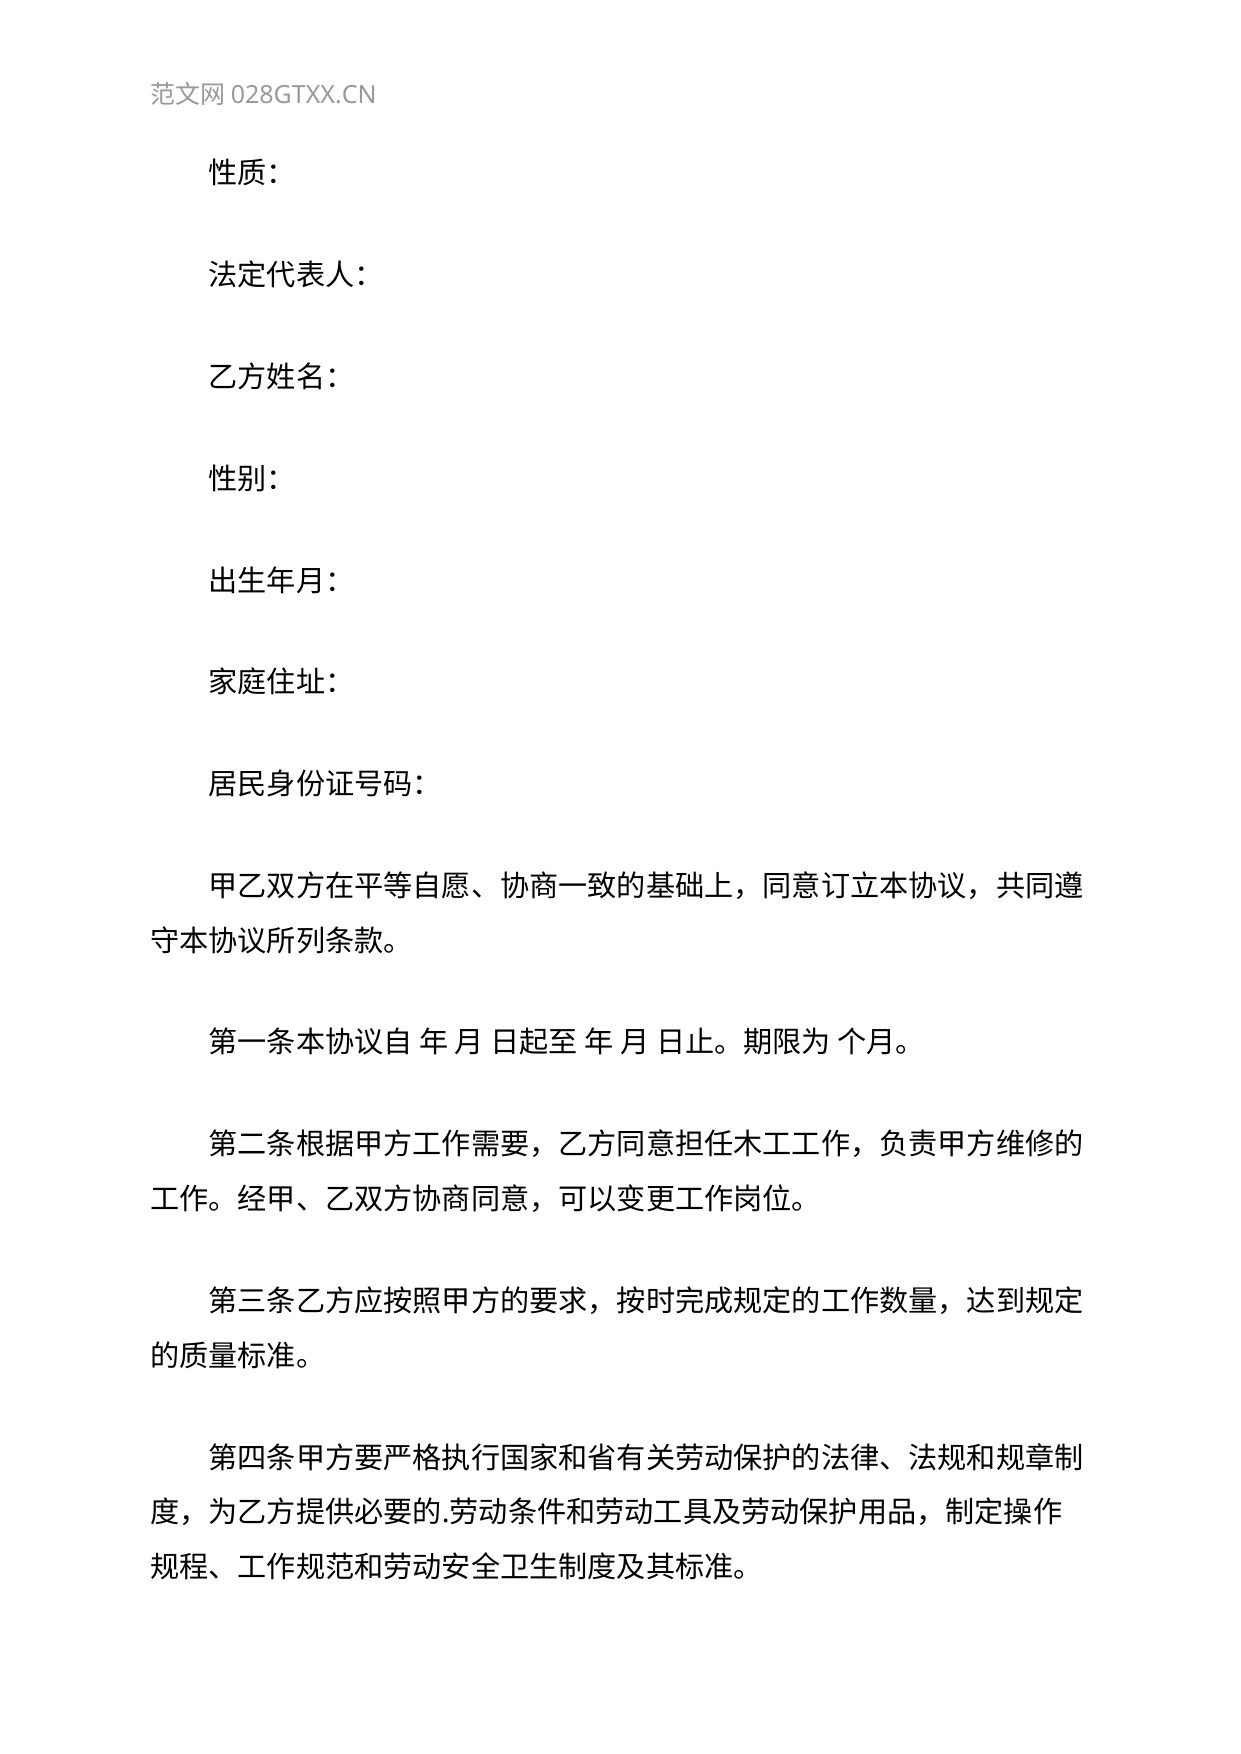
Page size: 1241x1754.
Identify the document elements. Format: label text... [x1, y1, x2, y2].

text 甲乙双方在平等自愿、协商一致的基础上，同意订立本协议，共同遵守本协议所列条款。 [150, 862, 1090, 959]
text 家庭住址： [150, 659, 1090, 701]
text 法定代表人： [150, 252, 1090, 294]
text 性别： [150, 455, 1090, 498]
text 乙方姓名： [150, 353, 1090, 396]
text 第一条本协议自 年 月 日起至 年 月 日止。期限为 个月。 [150, 1019, 1090, 1061]
text 性质： [150, 150, 1090, 192]
text 居民身份证号码： [150, 761, 1090, 803]
text 出生年月： [150, 557, 1090, 599]
text 第四条甲方要严格执行国家和省有关劳动保护的法律、法规和规章制度，为乙方提供必要的.劳动条件和劳动工具及劳动保护用品，制定操作规程、工作规范和劳动安全卫生制度及其标准。 [150, 1434, 1090, 1586]
text 第二条根据甲方工作需要，乙方同意担任木工工作，负责甲方维修的工作。经甲、乙双方协商同意，可以变更工作岗位。 [150, 1121, 1090, 1218]
text 第三条乙方应按照甲方的要求，按时完成规定的工作数量，达到规定的质量标准。 [150, 1277, 1090, 1375]
